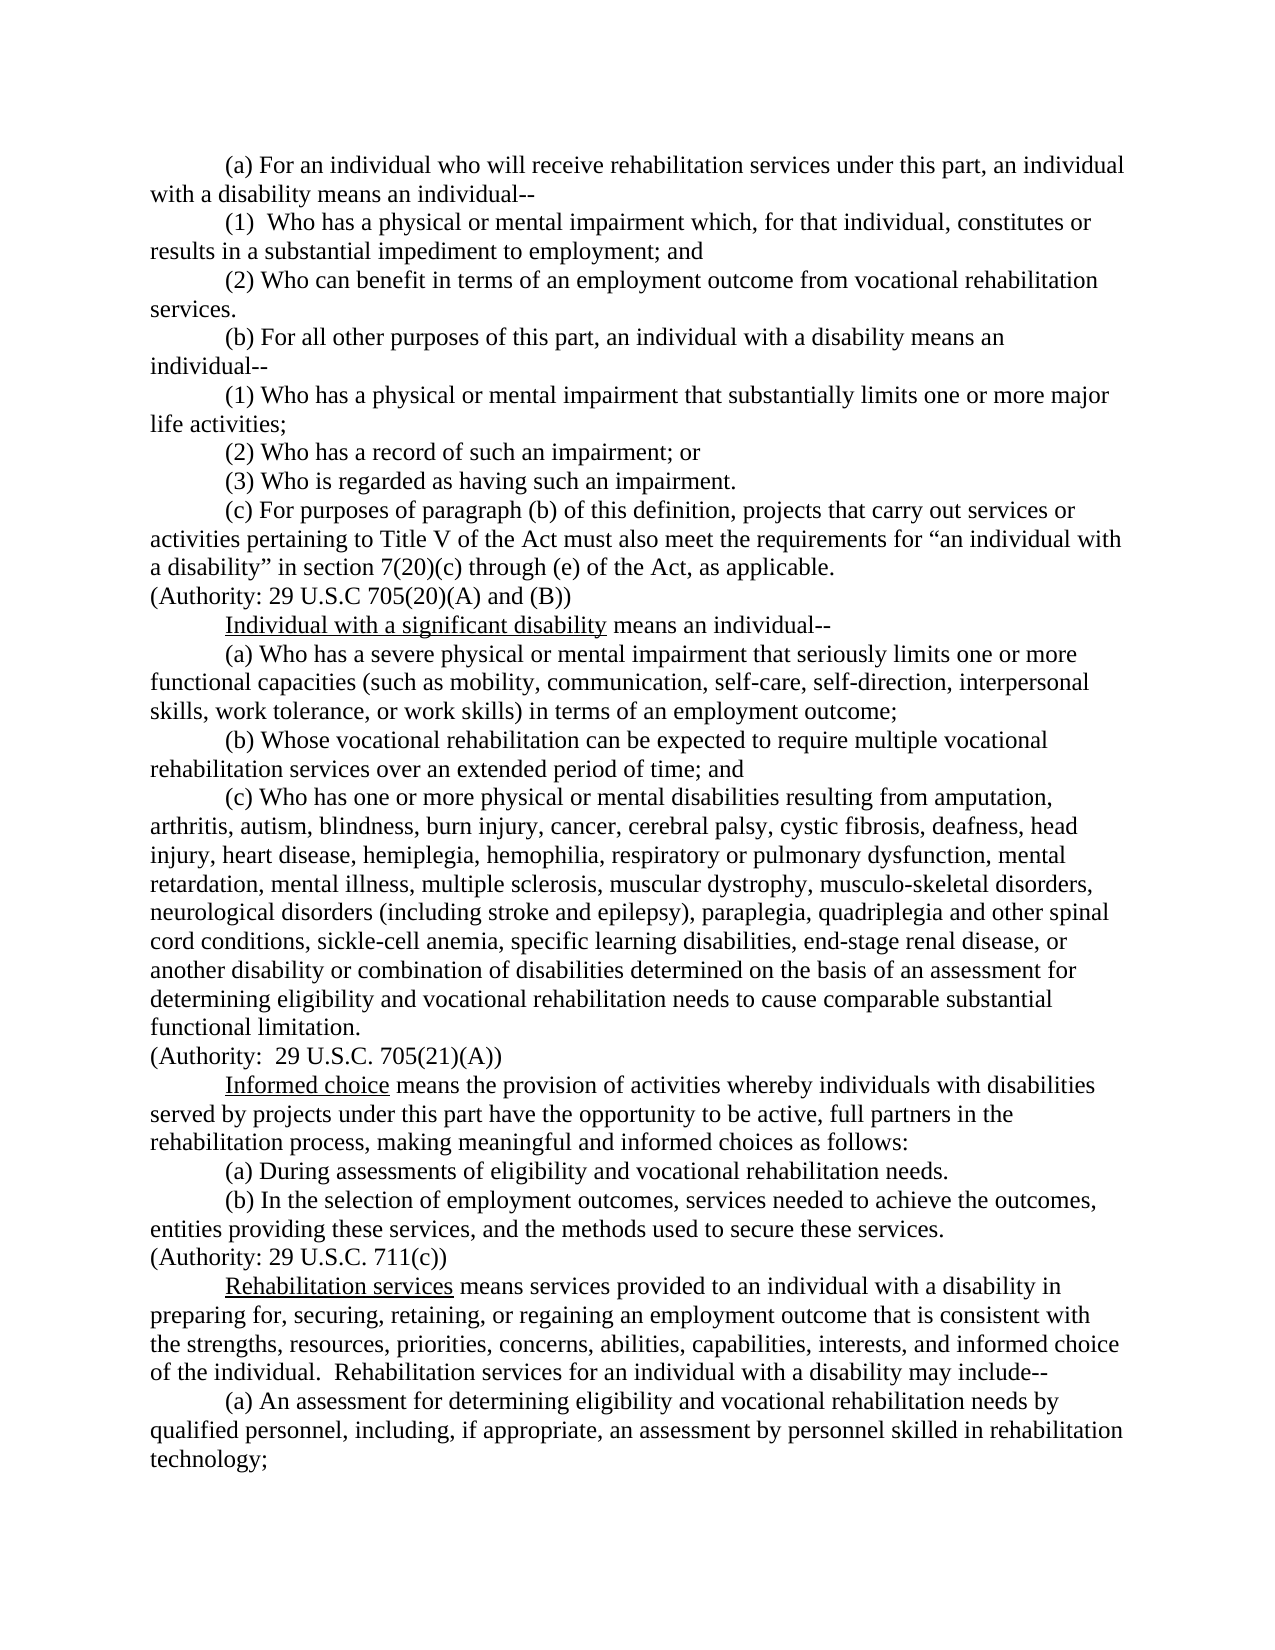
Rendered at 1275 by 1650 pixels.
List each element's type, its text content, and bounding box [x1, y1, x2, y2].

text (2) Who has a record of such an impairment; or [150, 437, 1125, 466]
text (c) For purposes of paragraph (b) of this definition, projects that carry out services or activities pertaining to Title V of the Act must also meet the requirements for “an individual with a disability” in section 7(20)(c) through (e) of the Act, as applicable. [150, 495, 1125, 581]
text (c) Who has one or more physical or mental disabilities resulting from amputation, arthritis, autism, blindness, burn injury, cancer, cerebral palsy, cystic fibrosis, deafness, head injury, heart disease, hemiplegia, hemophilia, respiratory or pulmonary dysfunction, mental retardation, mental illness, multiple sclerosis, muscular dystrophy, musculo-skeletal disorders, neurological disorders (including stroke and epilepsy), paraplegia, quadriplegia and other spinal cord conditions, sickle-cell anemia, specific learning disabilities, end-stage renal disease, or another disability or combination of disabilities determined on the basis of an assessment for determining eligibility and vocational rehabilitation needs to cause comparable substantial functional limitation. [150, 782, 1125, 1041]
text (2) Who can benefit in terms of an employment outcome from vocational rehabilitation services. [150, 265, 1125, 322]
text (b) Whose vocational rehabilitation can be expected to require multiple vocational rehabilitation services over an extended period of time; and [150, 725, 1125, 782]
text Rehabilitation services means services provided to an individual with a disability in preparing for, securing, retaining, or regaining an employment outcome that is consistent with the strengths, resources, priorities, concerns, abilities, capabilities, interests, and informed choice of the individual. Rehabilitation services for an individual with a disability may include-- [150, 1271, 1125, 1386]
text (a) During assessments of eligibility and vocational rehabilitation needs. [150, 1156, 1125, 1185]
text (Authority: 29 U.S.C. 711(c)) [150, 1242, 1125, 1271]
text Informed choice means the provision of activities whereby individuals with disabilities served by projects under this part have the opportunity to be active, full partners in the rehabilitation process, making meaningful and informed choices as follows: [150, 1070, 1125, 1156]
text (a) For an individual who will receive rehabilitation services under this part, an individual with a disability means an individual-- [150, 150, 1125, 207]
text (b) In the selection of employment outcomes, services needed to achieve the outcomes, entities providing these services, and the methods used to secure these services. [150, 1185, 1125, 1242]
text (a) An assessment for determining eligibility and vocational rehabilitation needs by qualified personnel, including, if appropriate, an assessment by personnel skilled in rehabilitation technology; [150, 1386, 1125, 1472]
text (b) For all other purposes of this part, an individual with a disability means an individual-- [150, 322, 1125, 380]
text (1) Who has a physical or mental impairment that substantially limits one or more major life activities; [150, 380, 1125, 437]
text (Authority: 29 U.S.C. 705(21)(A)) [150, 1041, 1125, 1070]
text (3) Who is regarded as having such an impairment. [150, 466, 1125, 495]
text (Authority: 29 U.S.C 705(20)(A) and (B)) [150, 581, 1125, 610]
text Individual with a significant disability means an individual-- [150, 610, 1125, 639]
text (a) Who has a severe physical or mental impairment that seriously limits one or more functional capacities (such as mobility, communication, self-care, self-direction, interpersonal skills, work tolerance, or work skills) in terms of an employment outcome; [150, 639, 1125, 725]
text (1) Who has a physical or mental impairment which, for that individual, constitutes or results in a substantial impediment to employment; and [150, 207, 1125, 265]
